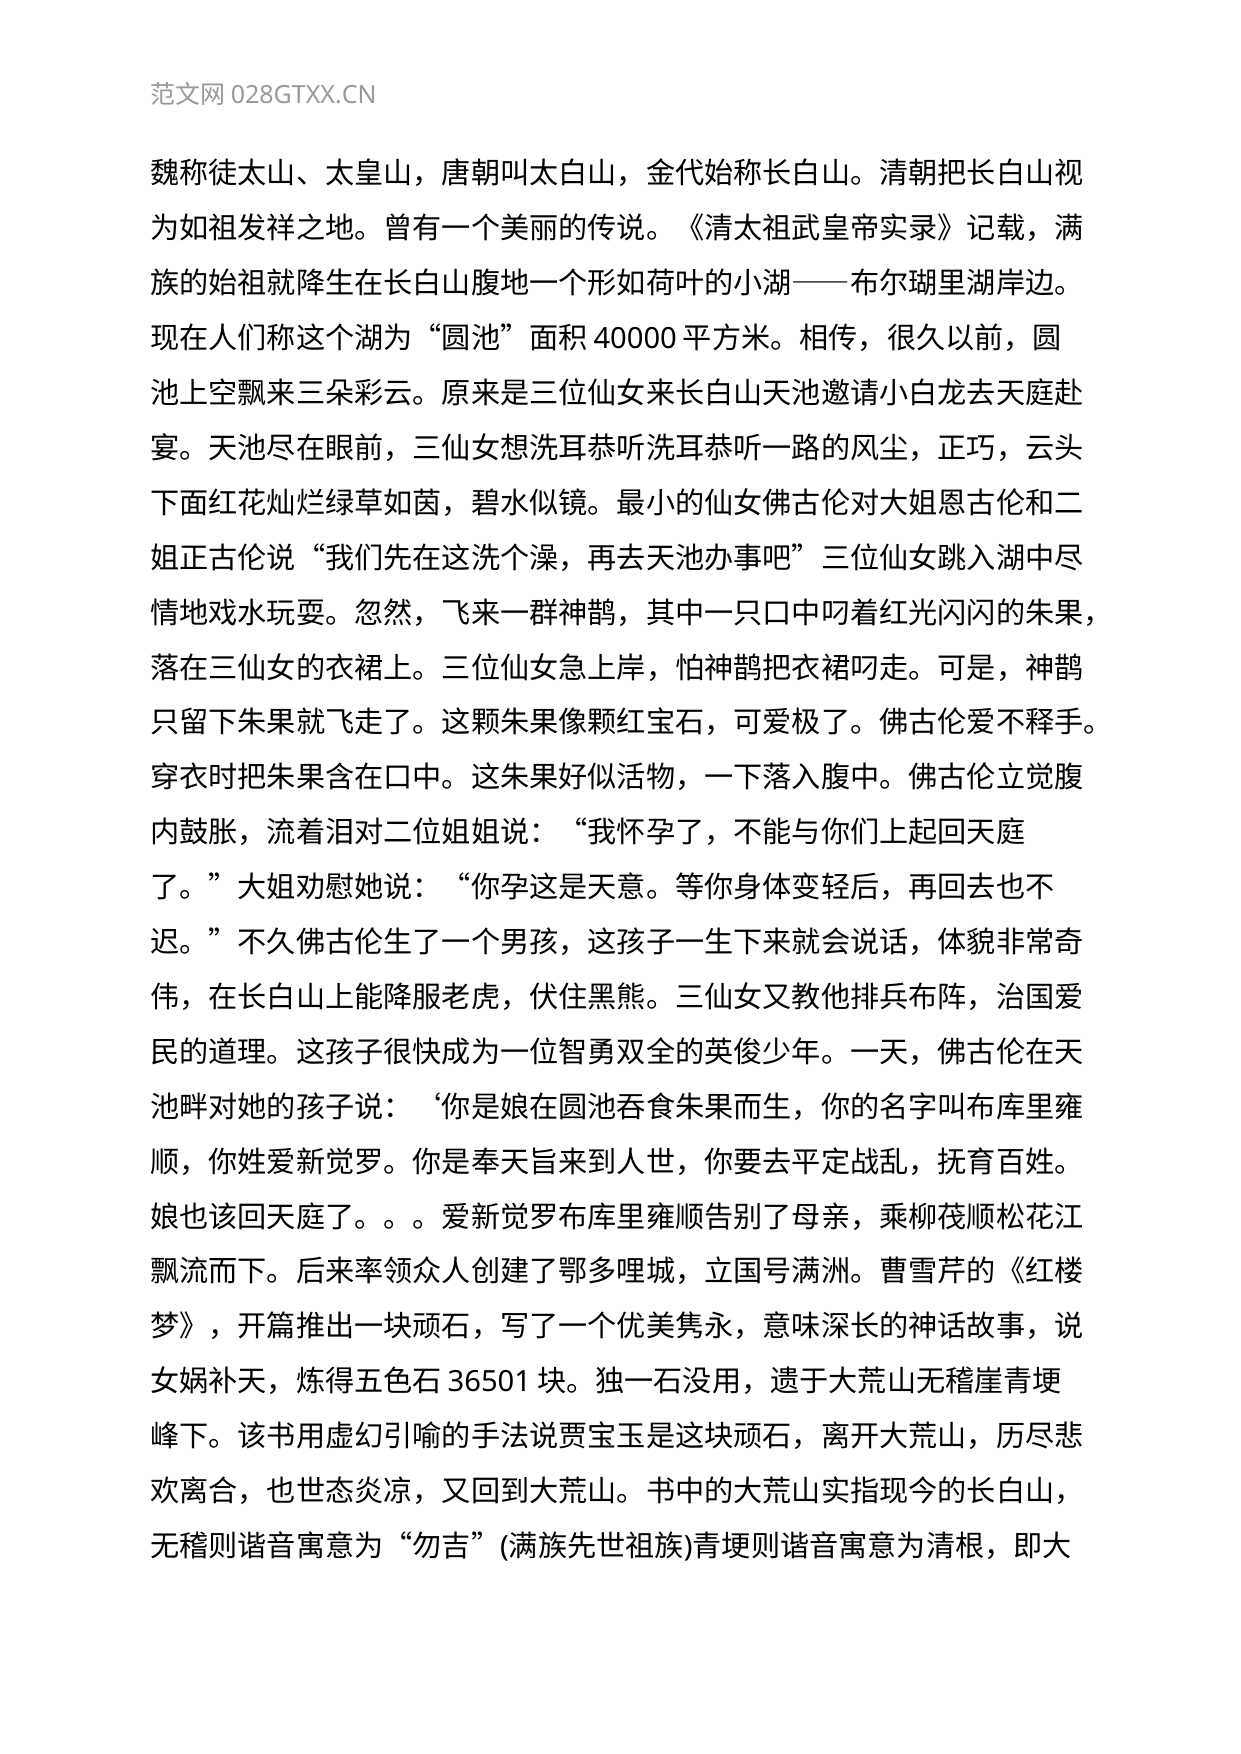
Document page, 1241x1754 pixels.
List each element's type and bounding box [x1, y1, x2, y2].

text [150, 150, 1090, 1565]
